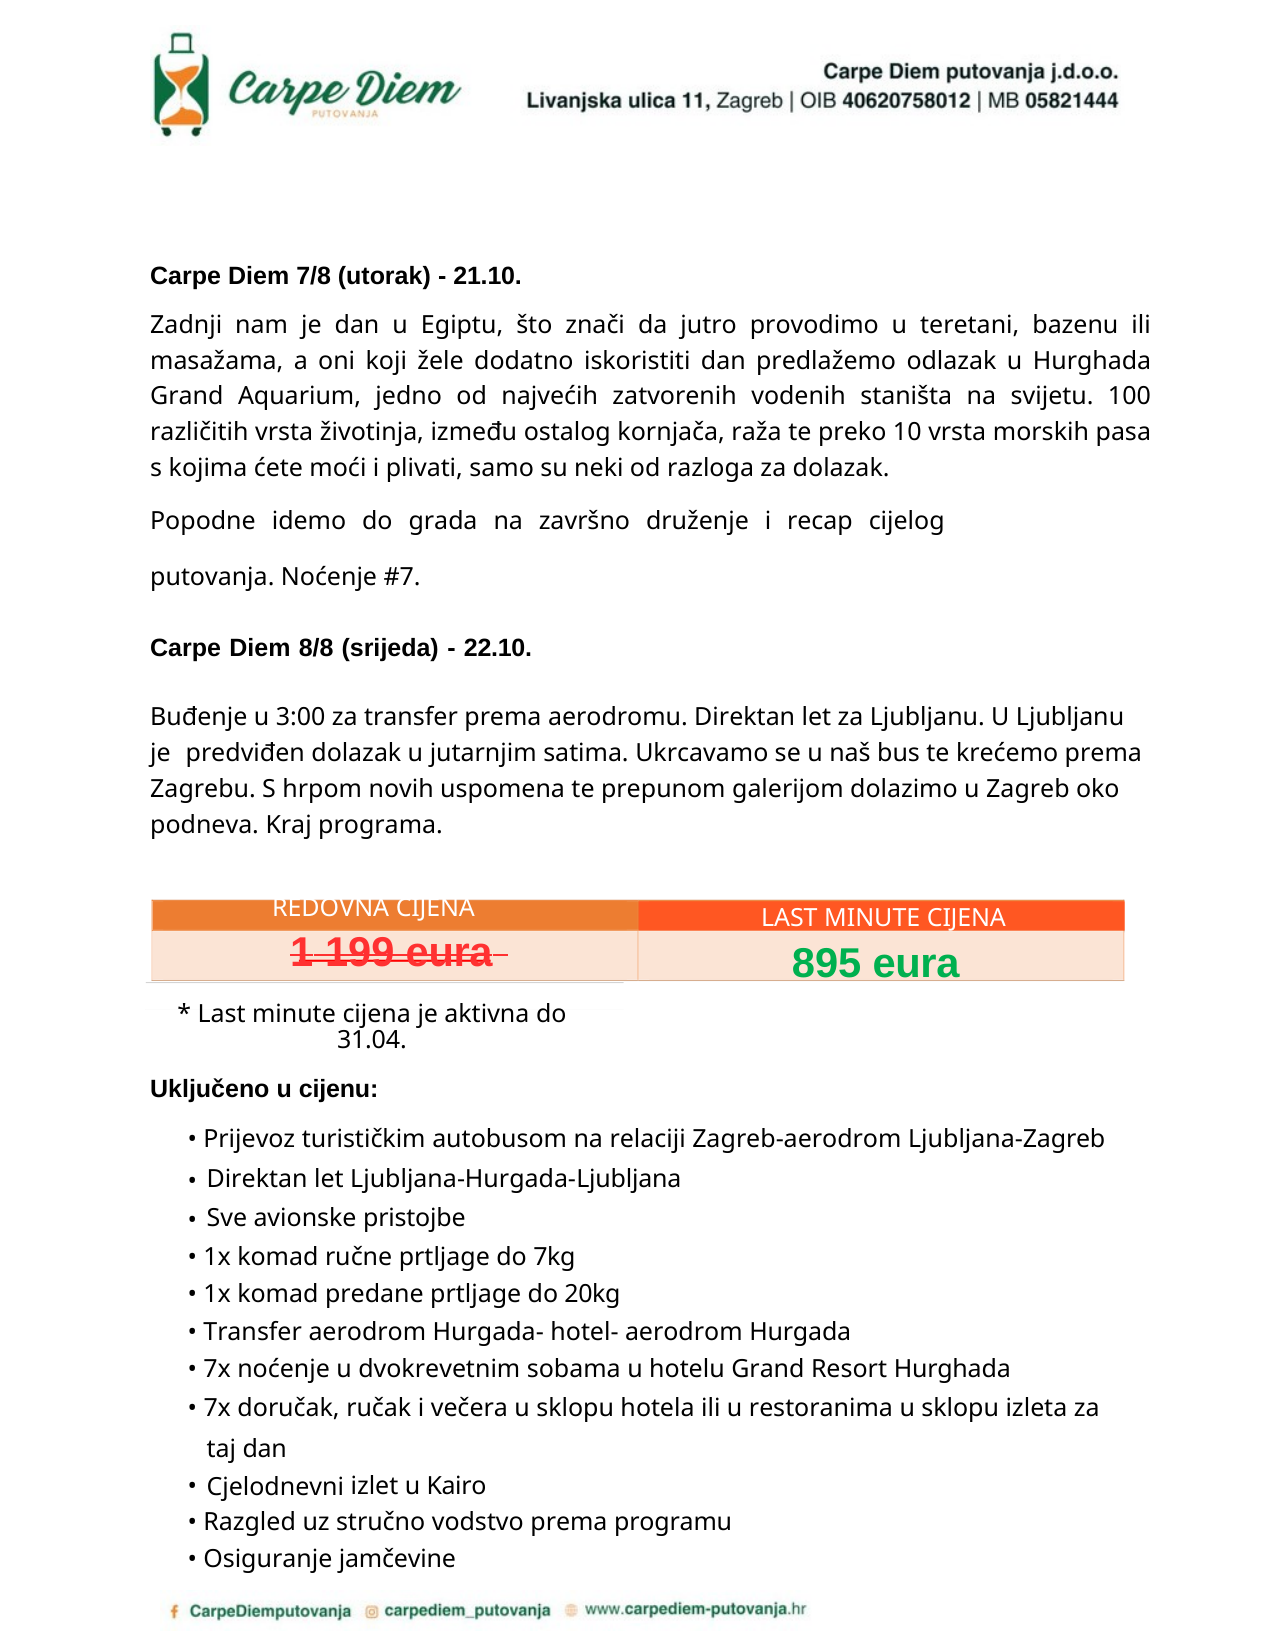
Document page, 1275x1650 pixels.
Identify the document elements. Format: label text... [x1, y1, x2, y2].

list 1x komad ručne prtljage do 7kg [187, 1238, 1162, 1272]
list 7x doručak, ručak i večera u sklopu hotela ili u restoranima u sklopu izleta za taj dan [187, 1390, 1101, 1465]
text LAST MINUTE CIJENA [744, 899, 1016, 934]
text Buđenje u 3:00 za transfer prema aerodromu. Direktan let za Ljubljanu. U Ljubljanu je predviđen dolazak u jutarnjim satima. Ukrcavamo se u naš bus te krećemo prema Zagrebu. S hrpom novih uspomena te prepunom galerijom dolazimo u Zagreb oko podneva. Kraj programa. [150, 699, 1148, 841]
text Zadnji nam je dan u Egiptu, što znači da jutro provodimo u teretani, bazenu ili masažama, a oni koji žele dodatno iskoristiti dan predlažemo odlazak u Hurghada Grand Aquarium, jedno od najvećih zatvorenih vodenih staništa na svijetu. 100 različitih vrsta životinja, između ostalog kornjača, raža te preko 10 vrsta morskih pasa s kojima ćete moći i plivati, samo su neki od razloga za dolazak. [150, 307, 1152, 483]
text REDOVNA CIJENA [153, 890, 593, 924]
list 1x komad predane prtljage do 20kg [187, 1276, 1162, 1309]
subtitle Carpe Diem 7/8 (utorak) - 21.10. [150, 261, 1162, 289]
picture [133, 890, 1137, 1020]
text * Last minute cijena je aktivna do 31.04. [150, 1002, 593, 1054]
picture [150, 25, 1125, 146]
list Razgled uz stručno vodstvo prema programu [187, 1503, 1162, 1538]
list Prijevoz turističkim autobusom na relaciji Zagreb-aerodrom Ljubljana-Zagreb [187, 1121, 1162, 1155]
picture [160, 1590, 813, 1631]
subtitle 1 199 eura [290, 930, 593, 976]
list Transfer aerodrom Hurgada- hotel- aerodrom Hurgada [187, 1314, 1162, 1348]
list Sve avionske pristojbe [187, 1199, 1162, 1236]
subtitle 895 eura [744, 938, 1007, 986]
subtitle Carpe Diem 8/8 (srijeda) - 22.10. [150, 633, 1162, 661]
list 7x noćenje u dvokrevetnim sobama u hotelu Grand Resort Hurghada [187, 1351, 1162, 1385]
list Osiguranje jamčevine [187, 1541, 1162, 1574]
list Direktan let Ljubljana-Hurgada-Ljubljana [187, 1160, 1162, 1197]
subtitle Uključeno u cijenu: [150, 1074, 593, 1102]
text Popodne idemo do grada na završno druženje i recap cijelog putovanja. Noćenje #7. [150, 502, 945, 592]
list Cjelodnevni izlet u Kairo [187, 1473, 1162, 1499]
